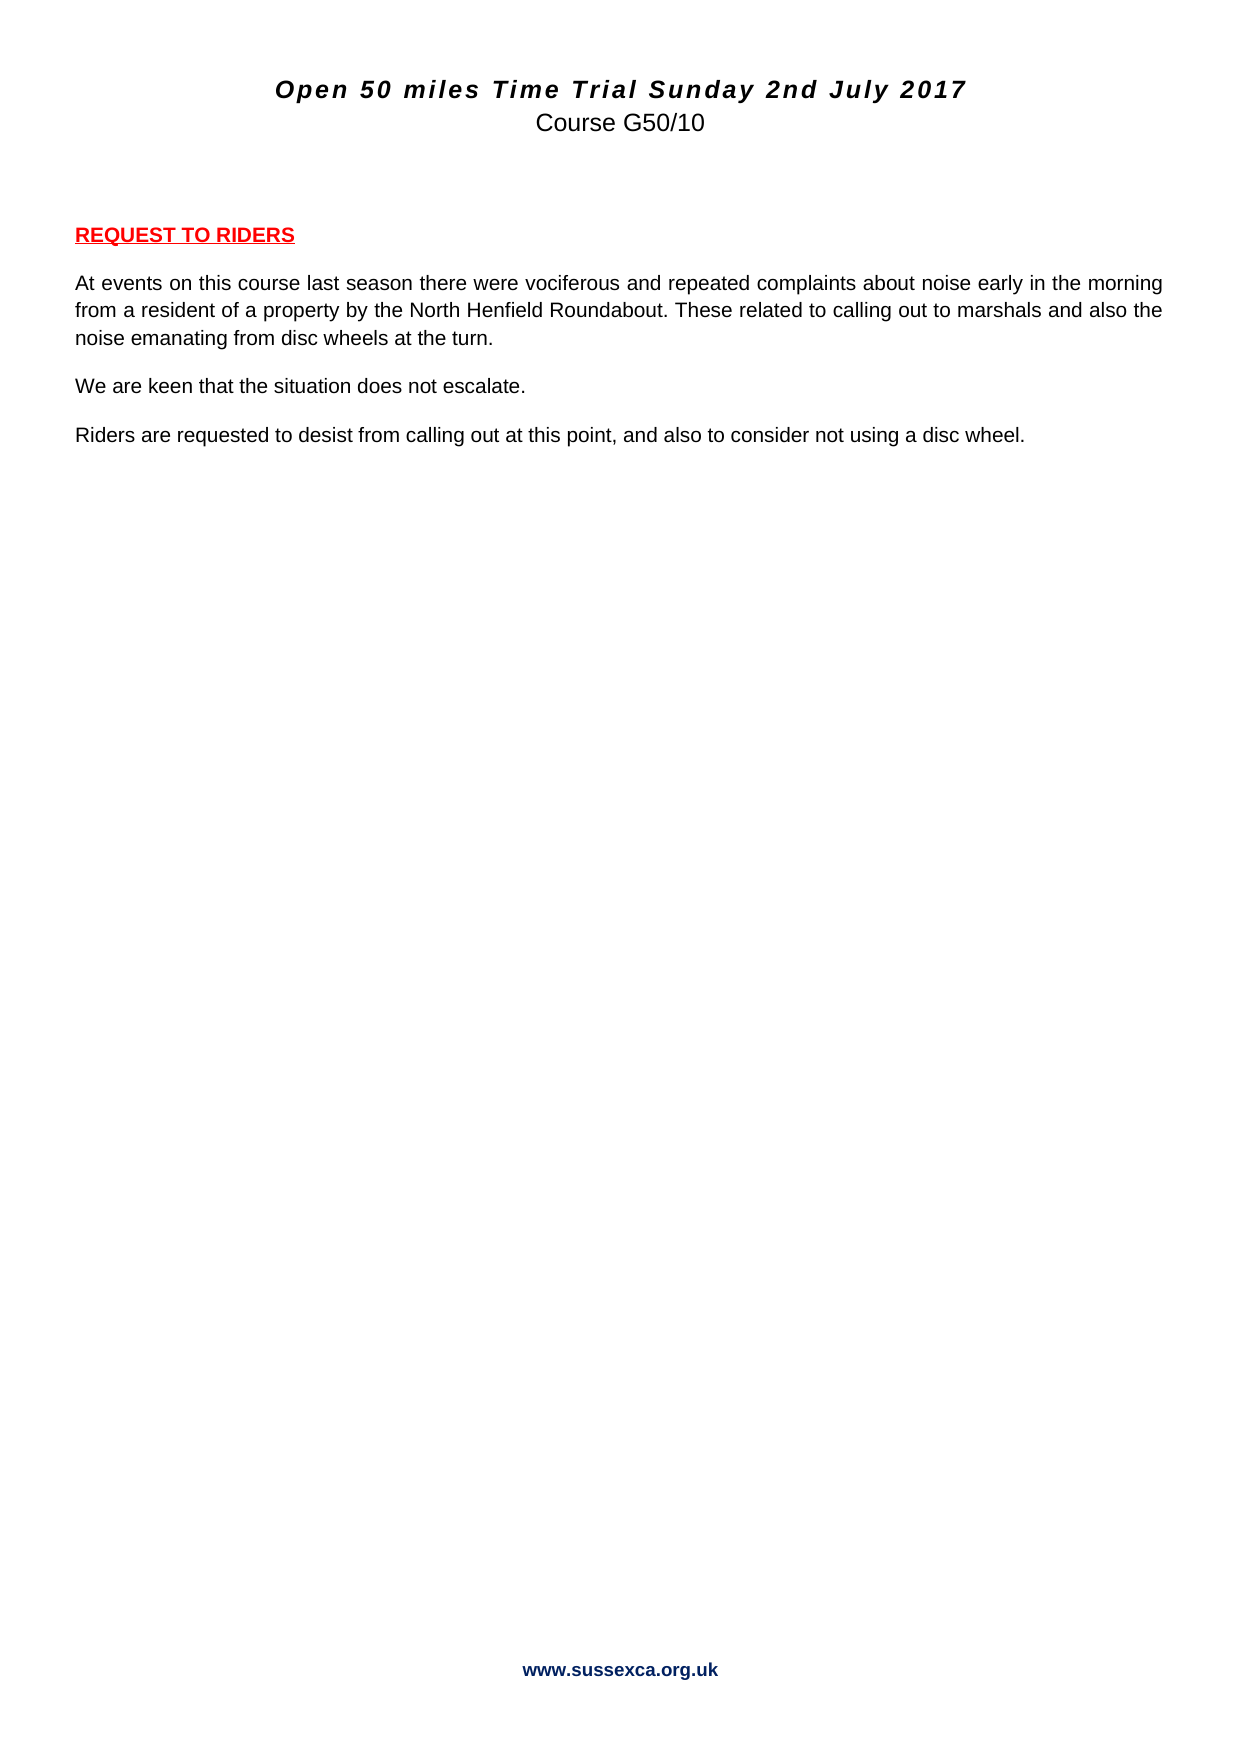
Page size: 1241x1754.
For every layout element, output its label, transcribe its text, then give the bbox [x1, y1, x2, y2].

text We are keen that the situation does not escalate. [75, 374, 1165, 398]
text At events on this course last season there were vociferous and repeated complaints about noise early in the morning from a resident of a property by the North Henfield Roundabout. These related to calling out to marshals and also the noise emanating from disc wheels at the turn. [75, 271, 1165, 350]
text REQUEST TO RIDERS [75, 222, 1165, 246]
text Open 50 miles Time Trial Sunday 2nd July 2017 [75, 75, 1165, 104]
text Riders are requested to desist from calling out at this point, and also to consider not using a disc wheel. [75, 422, 1165, 446]
text Course G50/10 [75, 108, 1165, 137]
